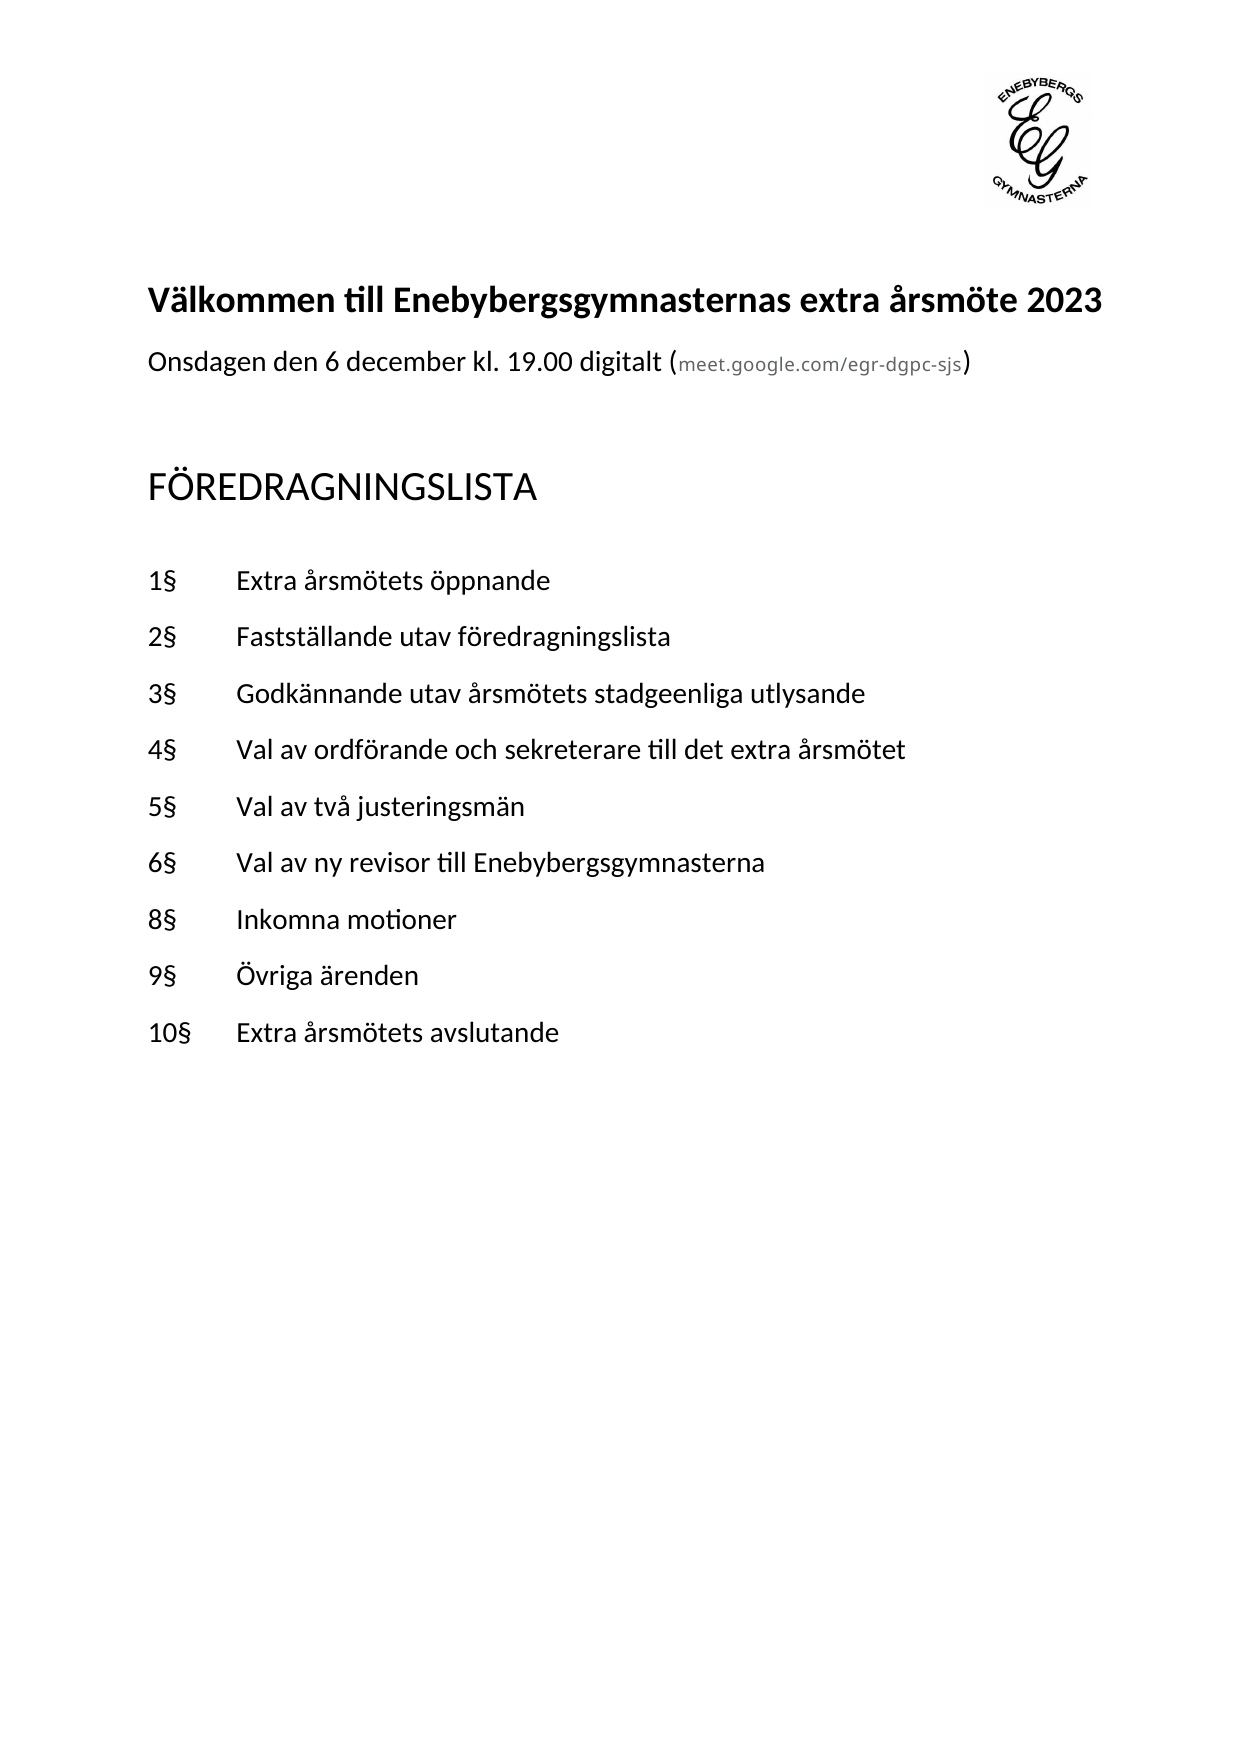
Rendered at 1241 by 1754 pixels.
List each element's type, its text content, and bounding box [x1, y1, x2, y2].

text FÖREDRAGNINGSLISTA [148, 460, 1152, 511]
text 10§ Extra årsmötets avslutande [148, 1014, 1137, 1049]
text 4§ Val av ordförande och sekreterare till det extra årsmötet [148, 731, 1137, 767]
picture [984, 73, 1093, 210]
text Välkommen till Enebybergsgymnasternas extra årsmöte 2023 [148, 276, 1137, 322]
text 5§ Val av två justeringsmän [148, 788, 1137, 823]
text 6§ Val av ny revisor till Enebybergsgymnasterna [148, 844, 1137, 880]
text 8§ Inkomna motioner [148, 901, 1137, 936]
text Onsdagen den 6 december kl. 19.00 digitalt (meet.google.com/egr-dgpc-sjs) [148, 343, 1137, 378]
text 1§ Extra årsmötets öppnande [148, 562, 1137, 598]
text 3§ Godkännande utav årsmötets stadgeenliga utlysande [148, 675, 1137, 711]
text 9§ Övriga ärenden [148, 957, 1137, 993]
text 2§ Fastställande utav föredragningslista [148, 618, 1137, 654]
